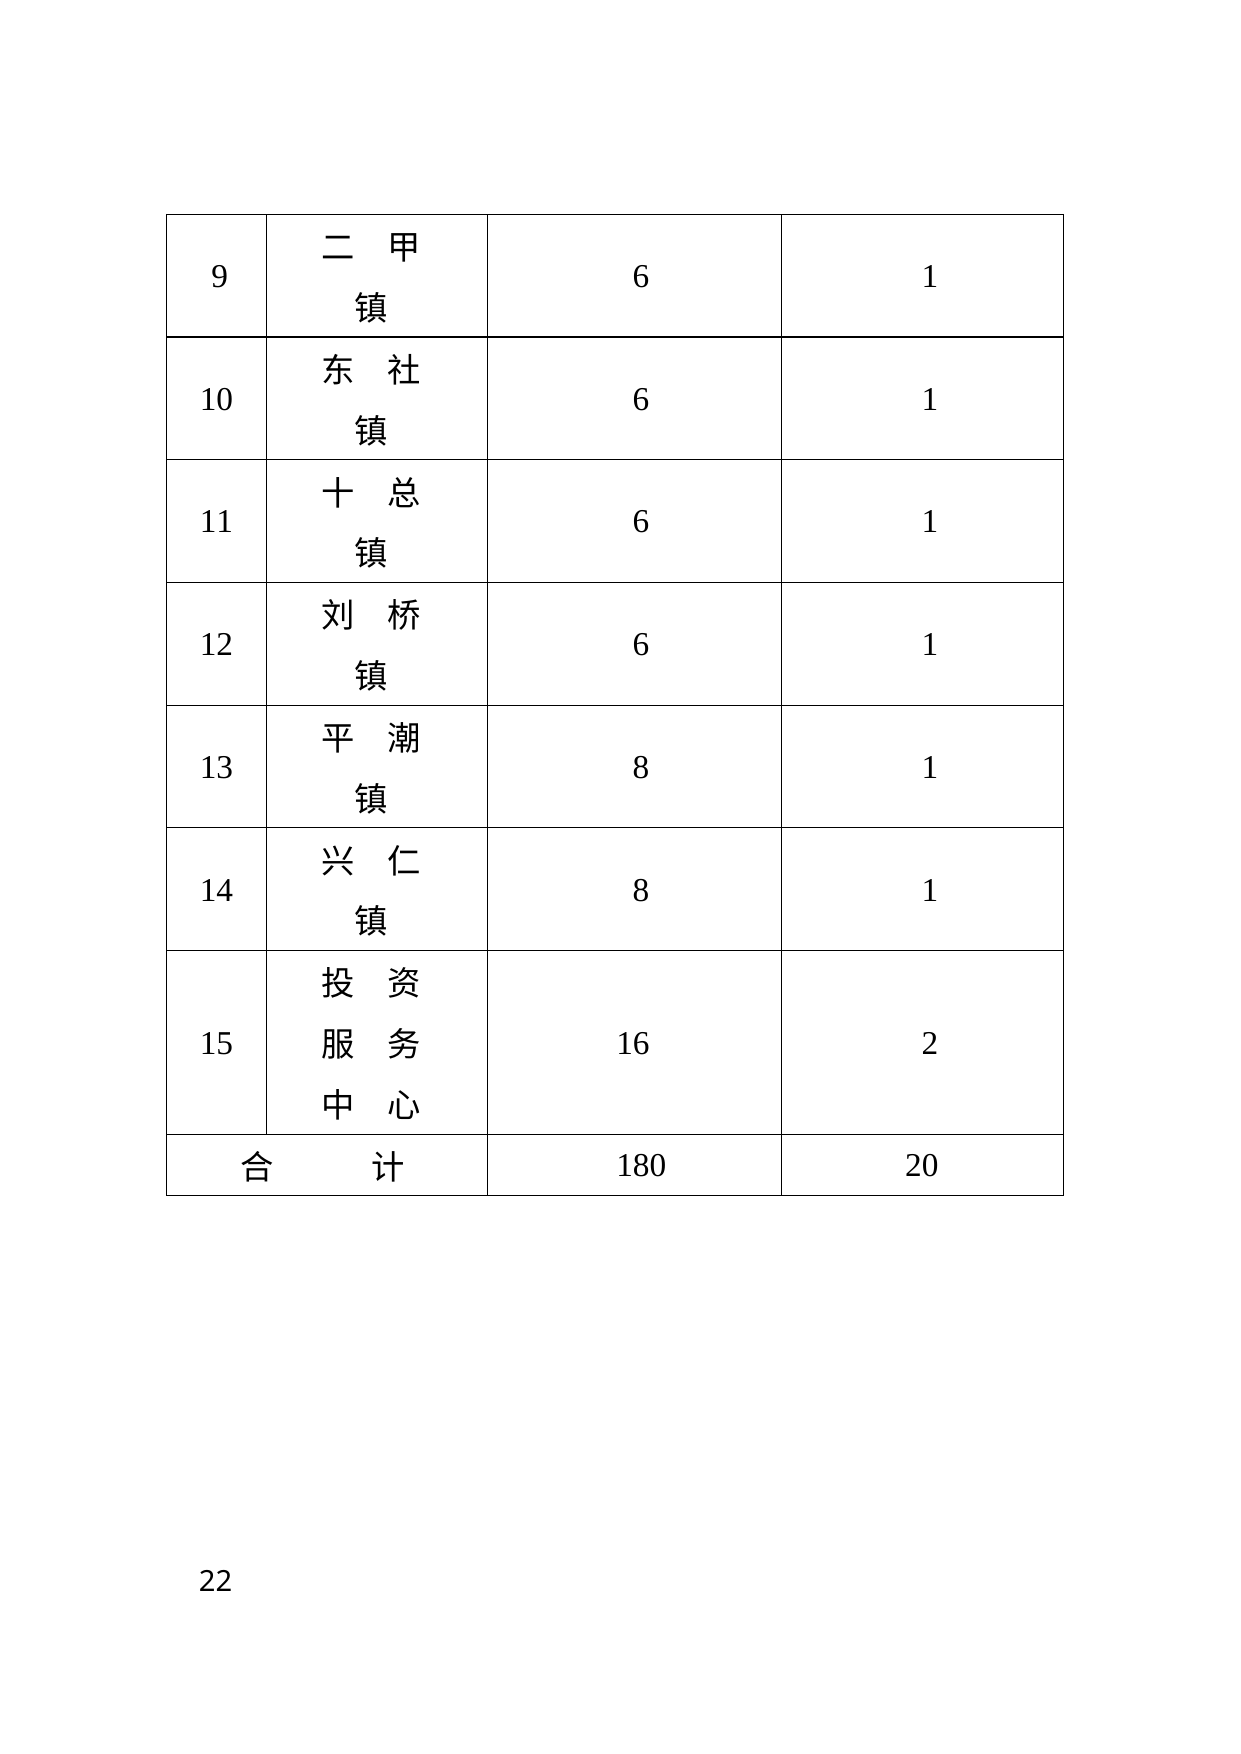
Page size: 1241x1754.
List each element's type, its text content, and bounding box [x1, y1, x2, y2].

table_cell 6 [488, 215, 781, 336]
table_cell 13 [167, 706, 266, 827]
table_cell 12 [167, 583, 266, 704]
table_cell 15 [167, 951, 266, 1133]
table_cell 8 [488, 828, 781, 950]
table_cell 6 [488, 460, 781, 582]
table_cell 180 [488, 1135, 781, 1195]
table_cell 刘桥镇 [267, 583, 487, 704]
table_cell 6 [488, 338, 781, 459]
table_cell 10 [167, 338, 266, 459]
table_cell 合 计 [167, 1135, 487, 1195]
table_cell 1 [782, 828, 1063, 950]
table_cell 1 [782, 460, 1063, 582]
table_cell 平潮镇 [267, 706, 487, 827]
table_cell 14 [167, 828, 266, 950]
table_cell 投资服务中心 [267, 951, 487, 1133]
table_cell 1 [782, 215, 1063, 336]
table_cell 兴仁镇 [267, 828, 487, 950]
table_cell 16 [488, 951, 781, 1133]
table_cell 6 [488, 583, 781, 704]
table_cell 20 [782, 1135, 1063, 1195]
table_cell 1 [782, 706, 1063, 827]
table_cell 1 [782, 338, 1063, 459]
table_cell 二甲镇 [267, 215, 487, 336]
table_cell 11 [167, 460, 266, 582]
table_cell 8 [488, 706, 781, 827]
table_cell 2 [782, 951, 1063, 1133]
table_cell 9 [167, 215, 266, 336]
table_cell 1 [782, 583, 1063, 704]
table_cell 十总镇 [267, 460, 487, 582]
table_cell 东社镇 [267, 338, 487, 459]
